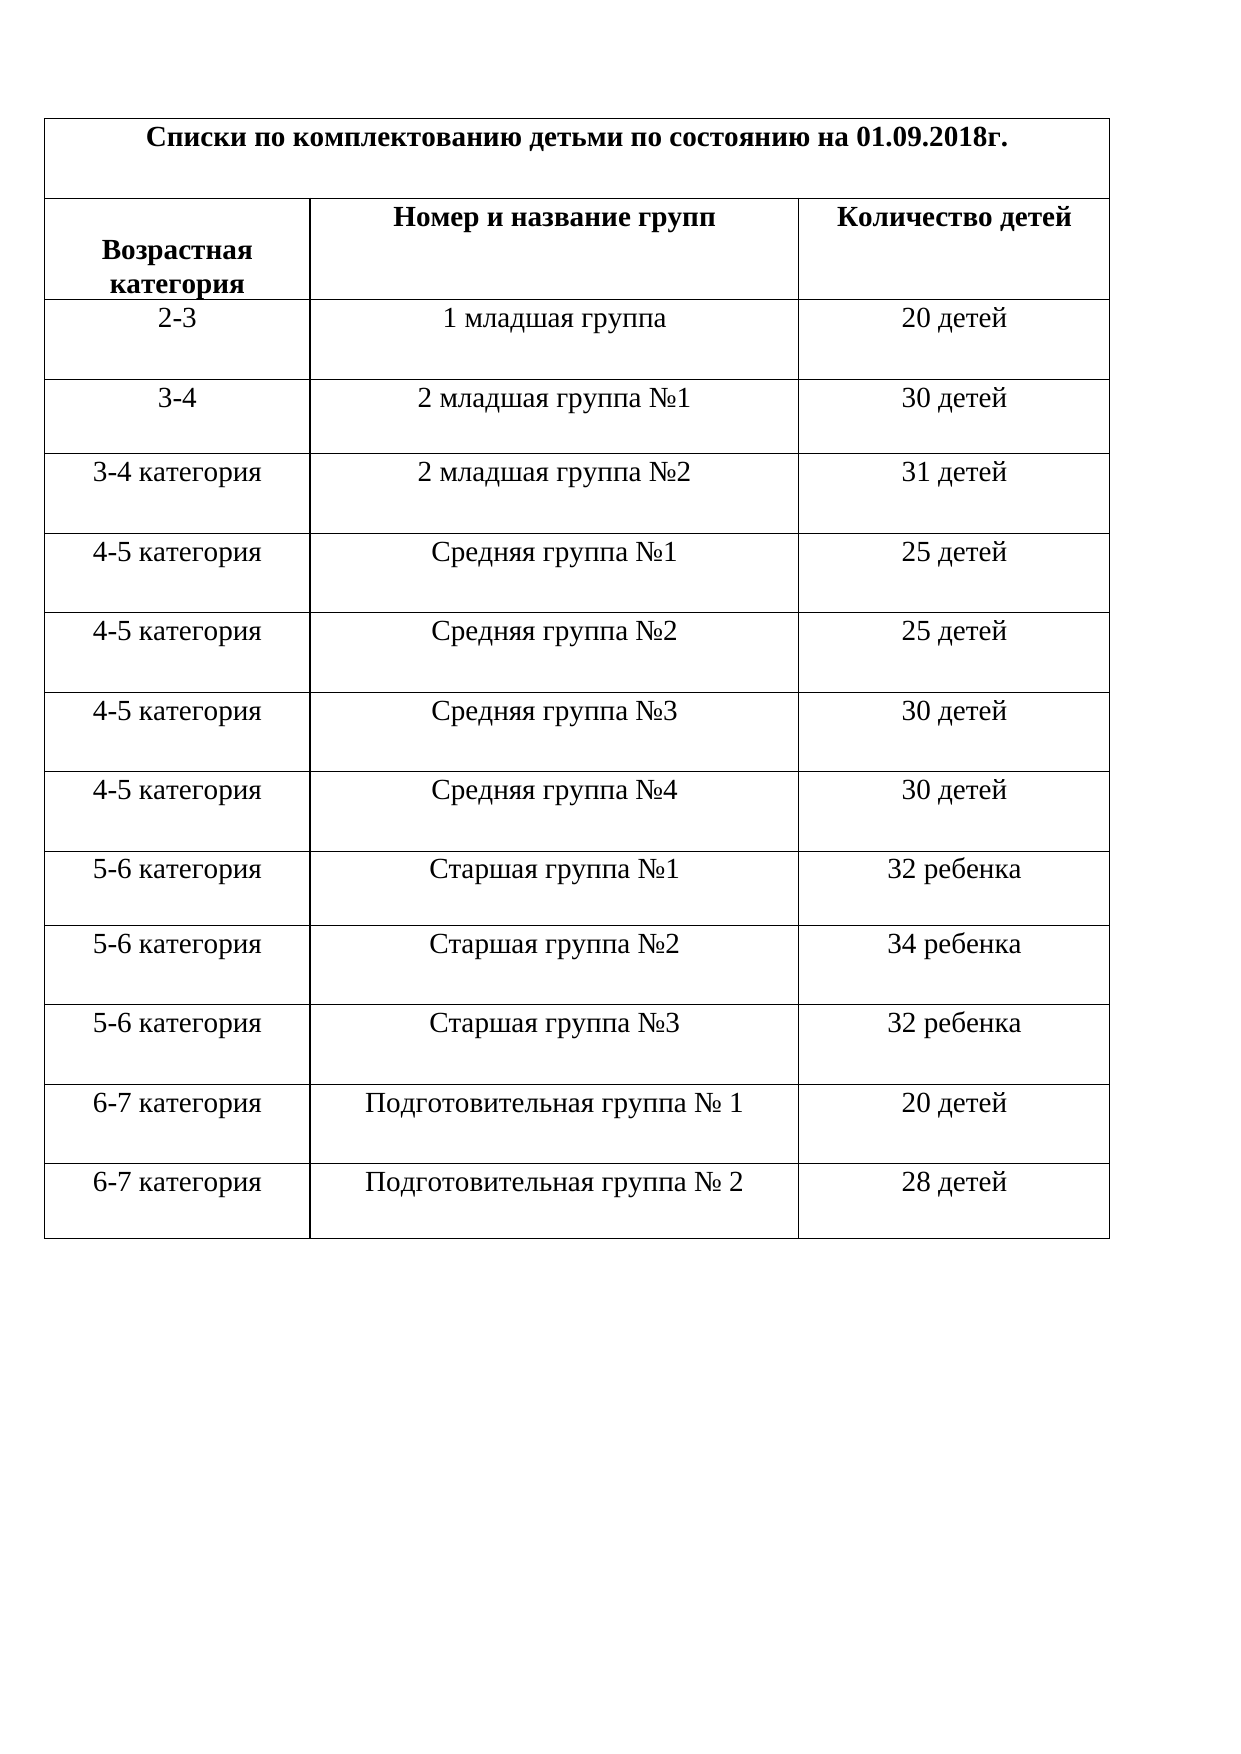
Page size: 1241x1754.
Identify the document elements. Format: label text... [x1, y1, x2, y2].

table_cell 2 младшая группа №2 [311, 454, 798, 533]
table_cell Возрастная категория [45, 199, 309, 299]
table_cell 5-6 категория [45, 926, 309, 1004]
table_cell 4-5 категория [45, 613, 309, 692]
table_cell 6-7 категория [45, 1085, 309, 1163]
table_cell 25 детей [799, 534, 1109, 612]
table_cell 2 младшая группа №1 [311, 380, 798, 453]
table_cell 30 детей [799, 772, 1109, 851]
table_cell 30 детей [799, 380, 1109, 453]
table_cell 30 детей [799, 693, 1109, 771]
table_cell Старшая группа №3 [311, 1005, 798, 1084]
table_cell 20 детей [799, 300, 1109, 379]
table_cell 3-4 [45, 380, 309, 453]
table_cell 5-6 категория [45, 1005, 309, 1084]
table_cell Средняя группа №1 [311, 534, 798, 612]
table_cell 28 детей [799, 1164, 1109, 1238]
table_cell Средняя группа №2 [311, 613, 798, 692]
table_cell 4-5 категория [45, 772, 309, 851]
table_cell 31 детей [799, 454, 1109, 533]
table_cell Старшая группа №1 [311, 852, 798, 925]
table_cell Старшая группа №2 [311, 926, 798, 1004]
table_cell 32 ребенка [799, 1005, 1109, 1084]
table_cell Номер и название групп [311, 199, 798, 299]
table_cell 34 ребенка [799, 926, 1109, 1004]
table_cell 4-5 категория [45, 693, 309, 771]
table_cell Количество детей [799, 199, 1109, 299]
table_cell Средняя группа №4 [311, 772, 798, 851]
table_cell 2-3 [45, 300, 309, 379]
table_cell 3-4 категория [45, 454, 309, 533]
table_cell Средняя группа №3 [311, 693, 798, 771]
table_cell 6-7 категория [45, 1164, 309, 1238]
table_cell 32 ребенка [799, 852, 1109, 925]
table_cell 1 младшая группа [311, 300, 798, 379]
table_header Списки по комплектованию детьми по состоянию на 01.09.2018г. [45, 119, 1109, 198]
table_cell 4-5 категория [45, 534, 309, 612]
table_cell Подготовительная группа № 2 [311, 1164, 798, 1238]
table_cell 20 детей [799, 1085, 1109, 1163]
table_cell 5-6 категория [45, 852, 309, 925]
table_cell 25 детей [799, 613, 1109, 692]
table_cell Подготовительная группа № 1 [311, 1085, 798, 1163]
